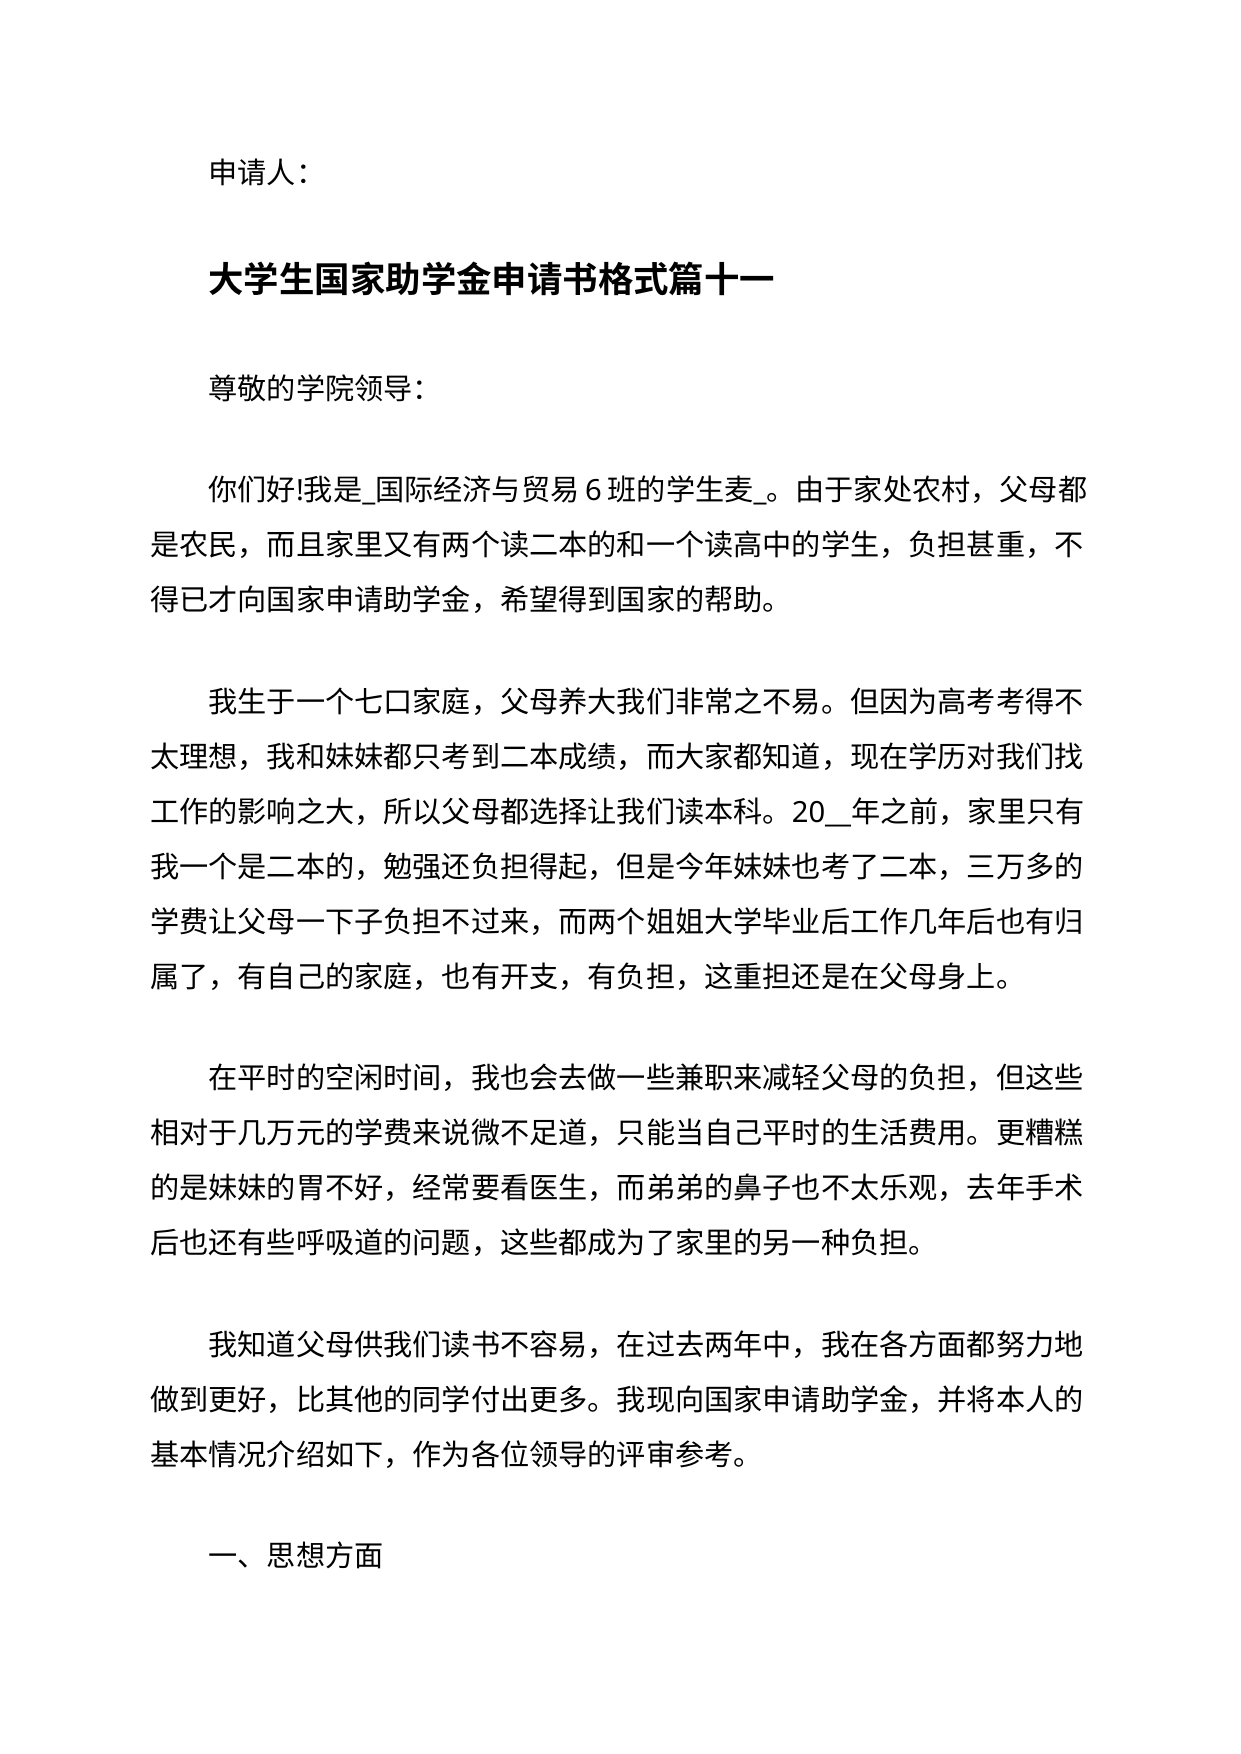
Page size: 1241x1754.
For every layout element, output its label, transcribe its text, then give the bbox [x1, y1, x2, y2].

text 你们好!我是_国际经济与贸易6班的学生麦_。由于家处农村，父母都是农民，而且家里又有两个读二本的和一个读高中的学生，负担甚重，不得已才向国家申请助学金，希望得到国家的帮助。 [150, 467, 1090, 619]
text 我生于一个七口家庭，父母养大我们非常之不易。但因为高考考得不太理想，我和妹妹都只考到二本成绩，而大家都知道，现在学历对我们找工作的影响之大，所以父母都选择让我们读本科。20__年之前，家里只有我一个是二本的，勉强还负担得起，但是今年妹妹也考了二本，三万多的学费让父母一下子负担不过来，而两个姐姐大学毕业后工作几年后也有归属了，有自己的家庭，也有开支，有负担，这重担还是在父母身上。 [150, 679, 1090, 996]
text 在平时的空闲时间，我也会去做一些兼职来减轻父母的负担，但这些相对于几万元的学费来说微不足道，只能当自己平时的生活费用。更糟糕的是妹妹的胃不好，经常要看医生，而弟弟的鼻子也不太乐观，去年手术后也还有些呼吸道的问题，这些都成为了家里的另一种负担。 [150, 1055, 1090, 1262]
text 申请人： [150, 150, 1090, 192]
text 尊敬的学院领导： [150, 365, 1090, 407]
text 一、思想方面 [150, 1533, 1090, 1575]
text 我知道父母供我们读书不容易，在过去两年中，我在各方面都努力地做到更好，比其他的同学付出更多。我现向国家申请助学金，并将本人的基本情况介绍如下，作为各位领导的评审参考。 [150, 1321, 1090, 1473]
text 大学生国家助学金申请书格式篇十一 [150, 252, 1090, 303]
